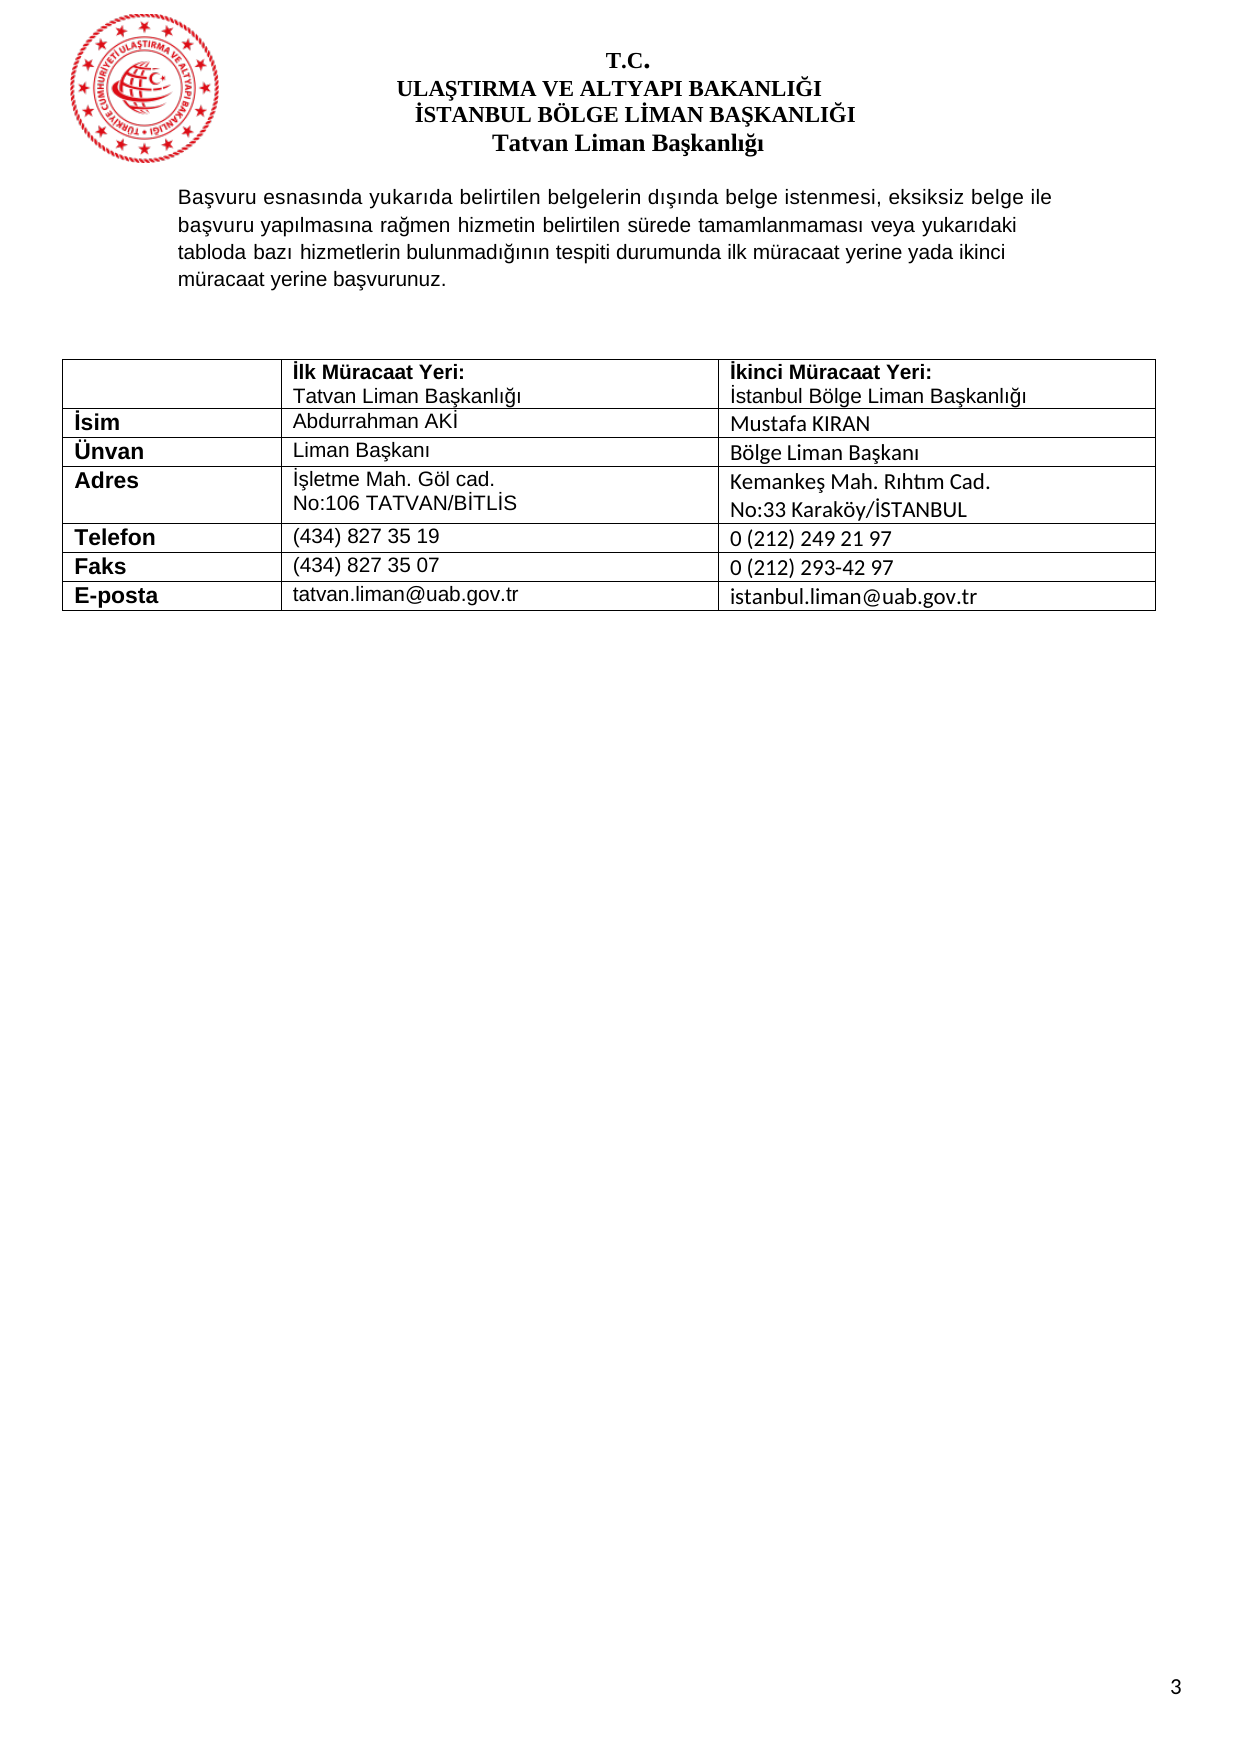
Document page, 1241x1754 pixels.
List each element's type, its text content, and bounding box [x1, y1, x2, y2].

text Başvuru esnasında yukarıda belirtilen belgelerin dışında belge istenmesi, eksiksiz belge ile başvuru yapılmasına rağmen hizmetin belirtilen sürede tamamlanmaması veya yukarıdaki tabloda bazı hizmetlerin bulunmadığının tespiti durumunda ilk müracaat yerine yada ikinci müracaat yerine başvurunuz. [178, 185, 1084, 291]
table_cell Kemankeş Mah. Rıhtım Cad. No:33 Karaköy/İSTANBUL [719, 467, 1155, 523]
table_cell 0 (212) 249 21 97 [719, 524, 1155, 552]
table_cell Liman Başkanı [282, 438, 718, 466]
table_cell Telefon [63, 524, 281, 552]
table_cell İsim [63, 409, 281, 437]
picture [70, 14, 219, 163]
table_cell Mustafa KIRAN [719, 409, 1155, 437]
table_cell Ünvan [63, 438, 281, 466]
table_cell (434) 827 35 19 [282, 524, 718, 552]
table_cell E-posta [63, 582, 281, 610]
table_cell istanbul.liman@uab.gov.tr [719, 582, 1155, 610]
table_cell 0 (212) 293-42 97 [719, 553, 1155, 581]
table_cell (434) 827 35 07 [282, 553, 718, 581]
table_cell Adres [63, 467, 281, 523]
table_header [63, 360, 281, 408]
table_cell Faks [63, 553, 281, 581]
table_header İkinci Müracaat Yeri: İstanbul Bölge Liman Başkanlığı [719, 360, 1155, 408]
table_cell Abdurrahman AKİ [282, 409, 718, 437]
table_cell tatvan.liman@uab.gov.tr [282, 582, 718, 610]
table_cell İşletme Mah. Göl cad. No:106 TATVAN/BİTLİS [282, 467, 718, 523]
table_cell Bölge Liman Başkanı [719, 438, 1155, 466]
table_header İlk Müracaat Yeri: Tatvan Liman Başkanlığı [282, 360, 718, 408]
